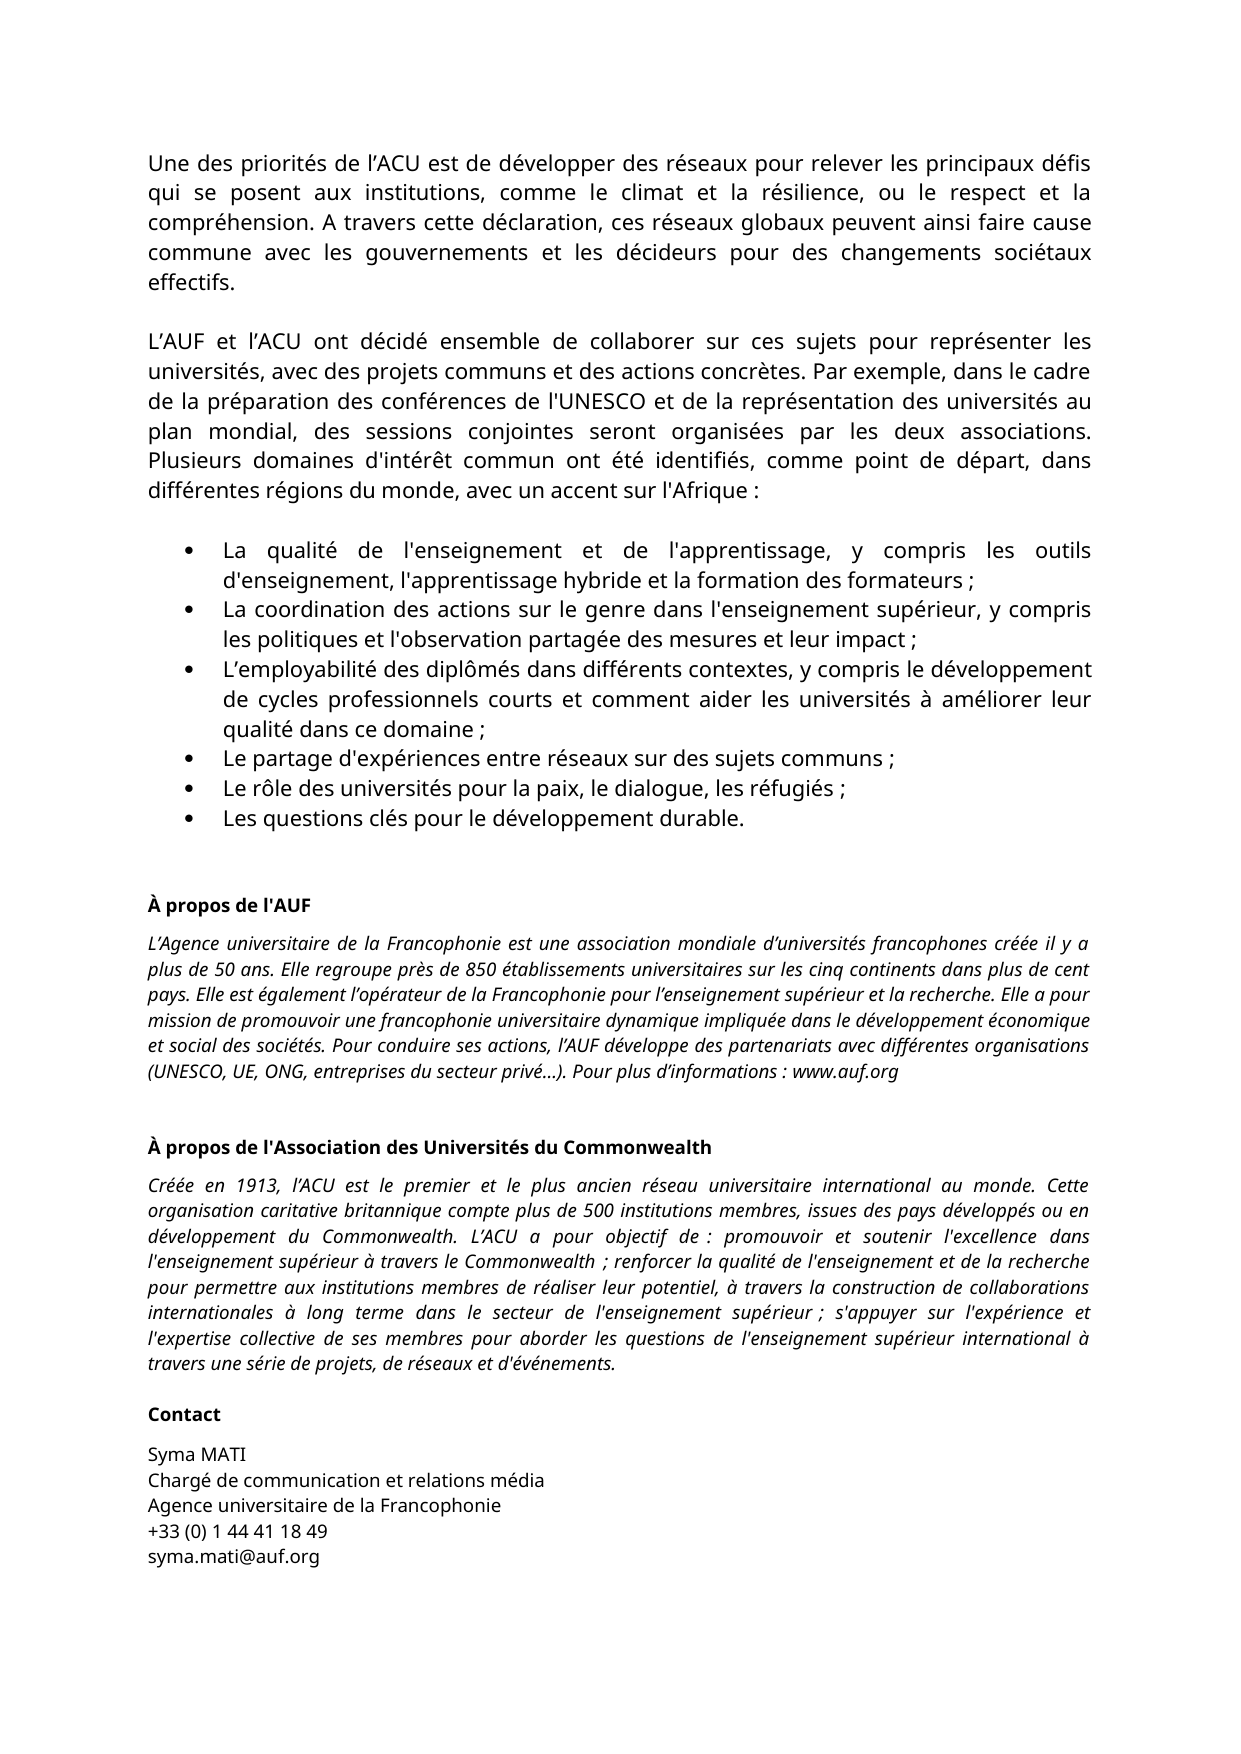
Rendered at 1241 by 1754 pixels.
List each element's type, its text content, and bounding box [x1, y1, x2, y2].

text Créée en 1913, l’ACU est le premier et le plus ancien réseau universitaire international au monde. Cette organisation caritative britannique compte plus de 500 institutions membres, issues des pays développés ou en développement du Commonwealth. L’ACU a pour objectif de : promouvoir et soutenir l'excellence dans l'enseignement supérieur à travers le Commonwealth ; renforcer la qualité de l'enseignement et de la recherche pour permettre aux institutions membres de réaliser leur potentiel, à travers la construction de collaborations internationales à long terme dans le secteur de l'enseignement supérieur ; s'appuyer sur l'expérience et l'expertise collective de ses membres pour aborder les questions de l'enseignement supérieur international à travers une série de projets, de réseaux et d'événements. [148, 1172, 1093, 1376]
list Les questions clés pour le développement durable. [185, 803, 1093, 833]
text À propos de l'AUF [148, 892, 1093, 918]
text Agence universitaire de la Francophonie [148, 1492, 1093, 1518]
text Une des priorités de l’ACU est de développer des réseaux pour relever les principaux défis qui se posent aux institutions, comme le climat et la résilience, ou le respect et la compréhension. A travers cette déclaration, ces réseaux globaux peuvent ainsi faire cause commune avec les gouvernements et les décideurs pour des changements sociétaux effectifs. [148, 148, 1093, 297]
text À propos de l'Association des Universités du Commonwealth [148, 1134, 1093, 1159]
list L’employabilité des diplômés dans différents contextes, y compris le développement de cycles professionnels courts et comment aider les universités à améliorer leur qualité dans ce domaine ; [185, 654, 1093, 743]
list Le partage d'expériences entre réseaux sur des sujets communs ; [185, 743, 1093, 773]
text Contact [148, 1402, 1093, 1427]
text L’Agence universitaire de la Francophonie est une association mondiale d’universités francophones créée il y a plus de 50 ans. Elle regroupe près de 850 établissements universitaires sur les cinq continents dans plus de cent pays. Elle est également l’opérateur de la Francophonie pour l’enseignement supérieur et la recherche. Elle a pour mission de promouvoir une francophonie universitaire dynamique impliquée dans le développement économique et social des sociétés. Pour conduire ses actions, l’AUF développe des partenariats avec différentes organisations (UNESCO, UE, ONG, entreprises du secteur privé...). Pour plus d’informations : www.auf.org [148, 930, 1093, 1083]
list La qualité de l'enseignement et de l'apprentissage, y compris les outils d'enseignement, l'apprentissage hybride et la formation des formateurs ; [185, 535, 1093, 594]
text +33 (0) 1 44 41 18 49 [148, 1518, 1093, 1543]
text Syma MATI [148, 1441, 1093, 1467]
text L’AUF et l’ACU ont décidé ensemble de collaborer sur ces sujets pour représenter les universités, avec des projets communs et des actions concrètes. Par exemple, dans le cadre de la préparation des conférences de l'UNESCO et de la représentation des universités au plan mondial, des sessions conjointes seront organisées par les deux associations. Plusieurs domaines d'intérêt commun ont été identifiés, comme point de départ, dans différentes régions du monde, avec un accent sur l'Afrique : [148, 326, 1093, 505]
list Le rôle des universités pour la paix, le dialogue, les réfugiés ; [185, 773, 1093, 803]
list La coordination des actions sur le genre dans l'enseignement supérieur, y compris les politiques et l'observation partagée des mesures et leur impact ; [185, 594, 1093, 654]
text Chargé de communication et relations média [148, 1467, 1093, 1492]
text syma.mati@auf.org [148, 1543, 1093, 1569]
